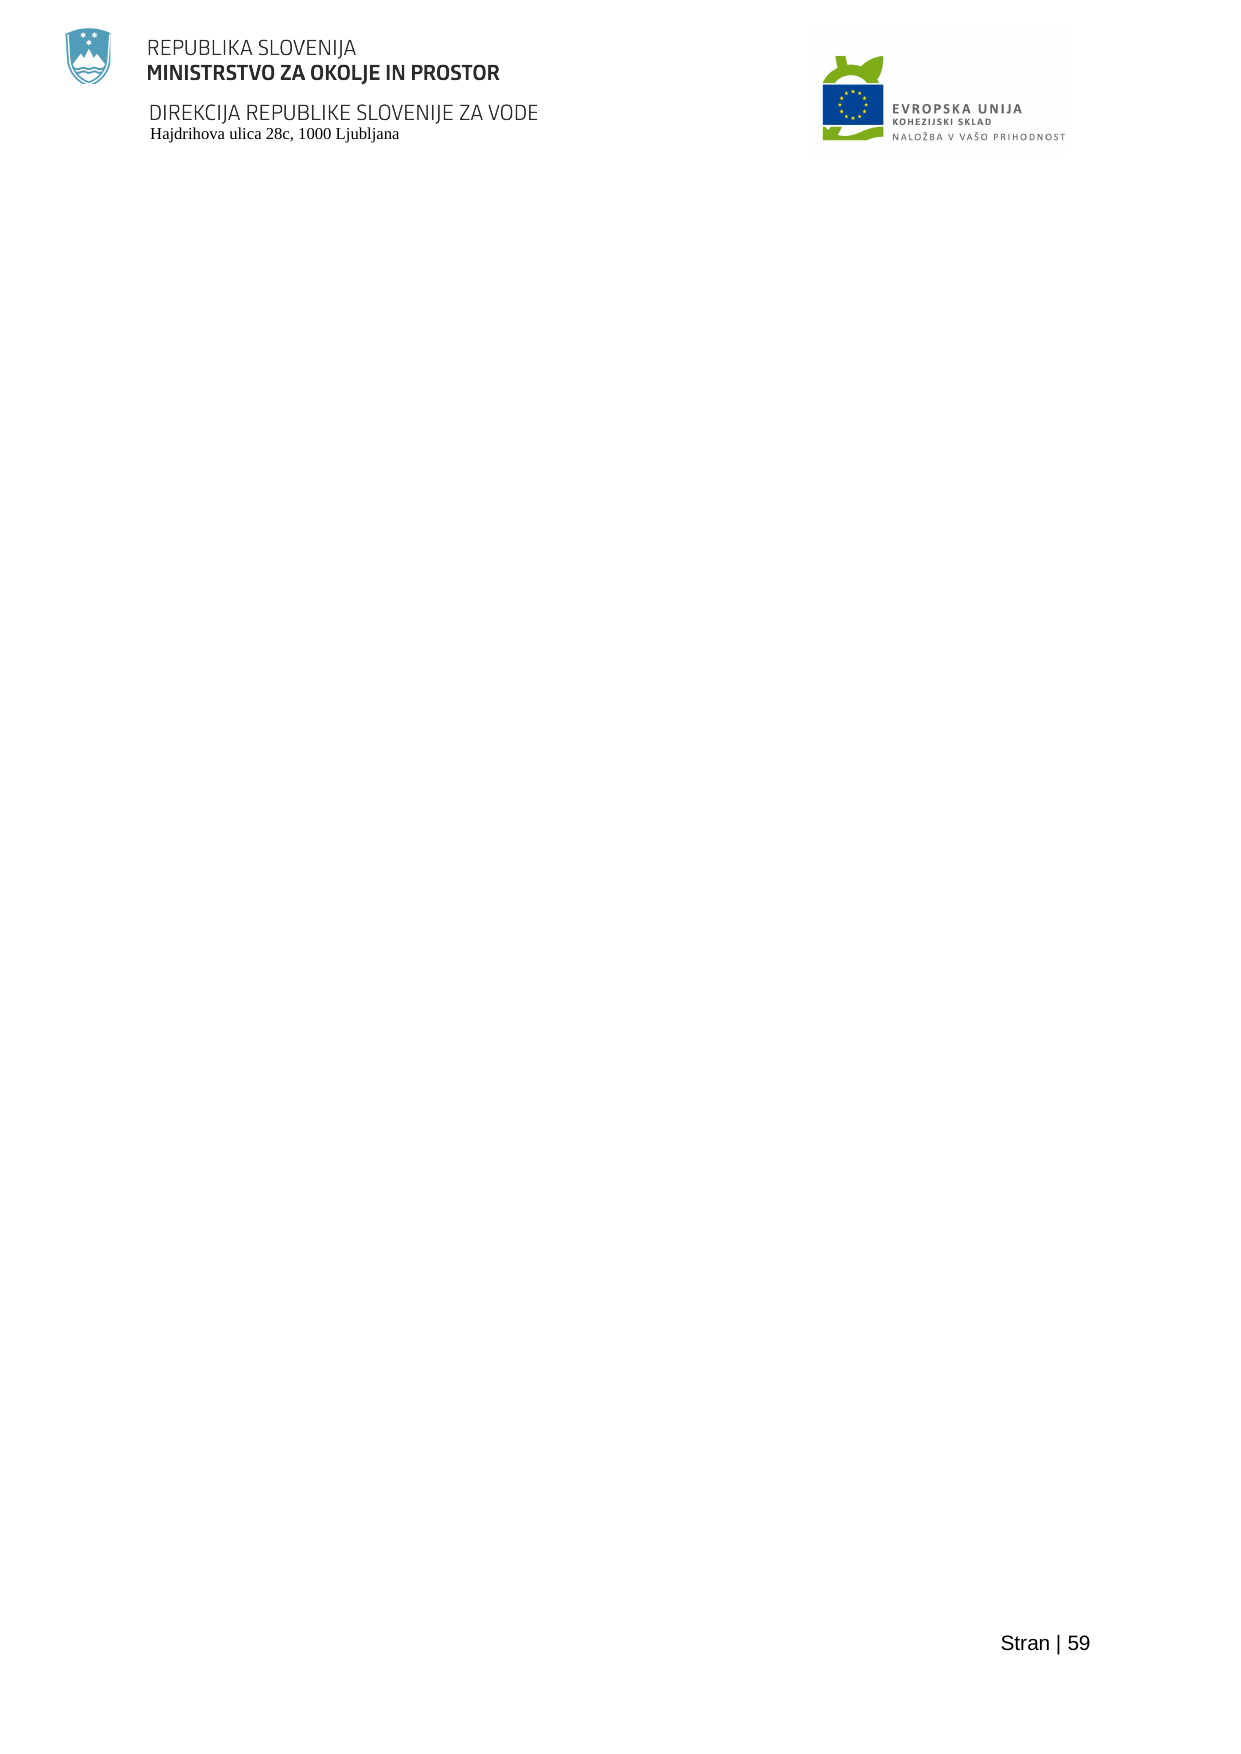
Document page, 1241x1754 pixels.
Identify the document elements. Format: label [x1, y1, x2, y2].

picture [63, 27, 111, 84]
picture [811, 25, 1068, 155]
picture [148, 28, 538, 124]
